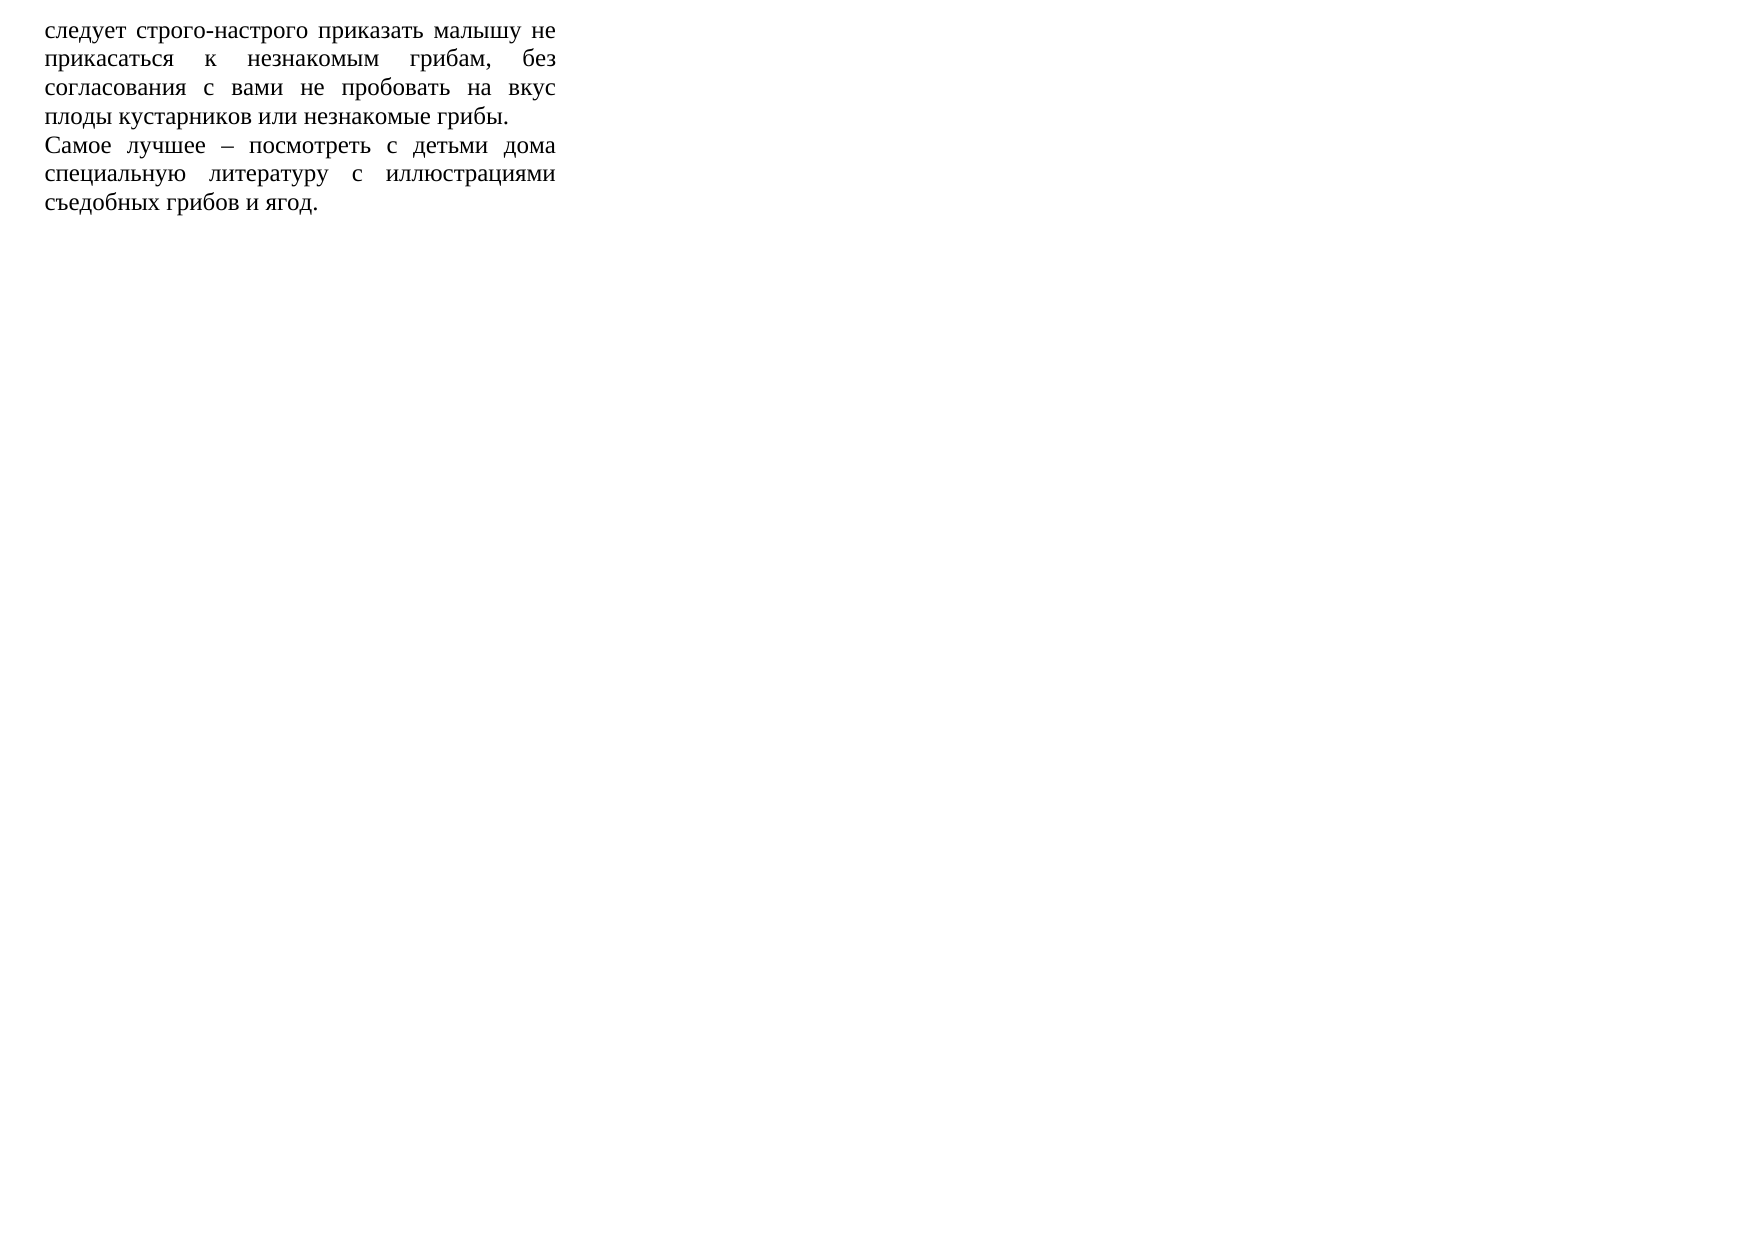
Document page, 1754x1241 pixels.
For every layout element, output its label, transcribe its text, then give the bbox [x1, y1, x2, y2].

text Самое лучшее – посмотреть с детьми дома специальную литературу с иллюстрациями съедобных грибов и ягод. [44, 130, 556, 216]
